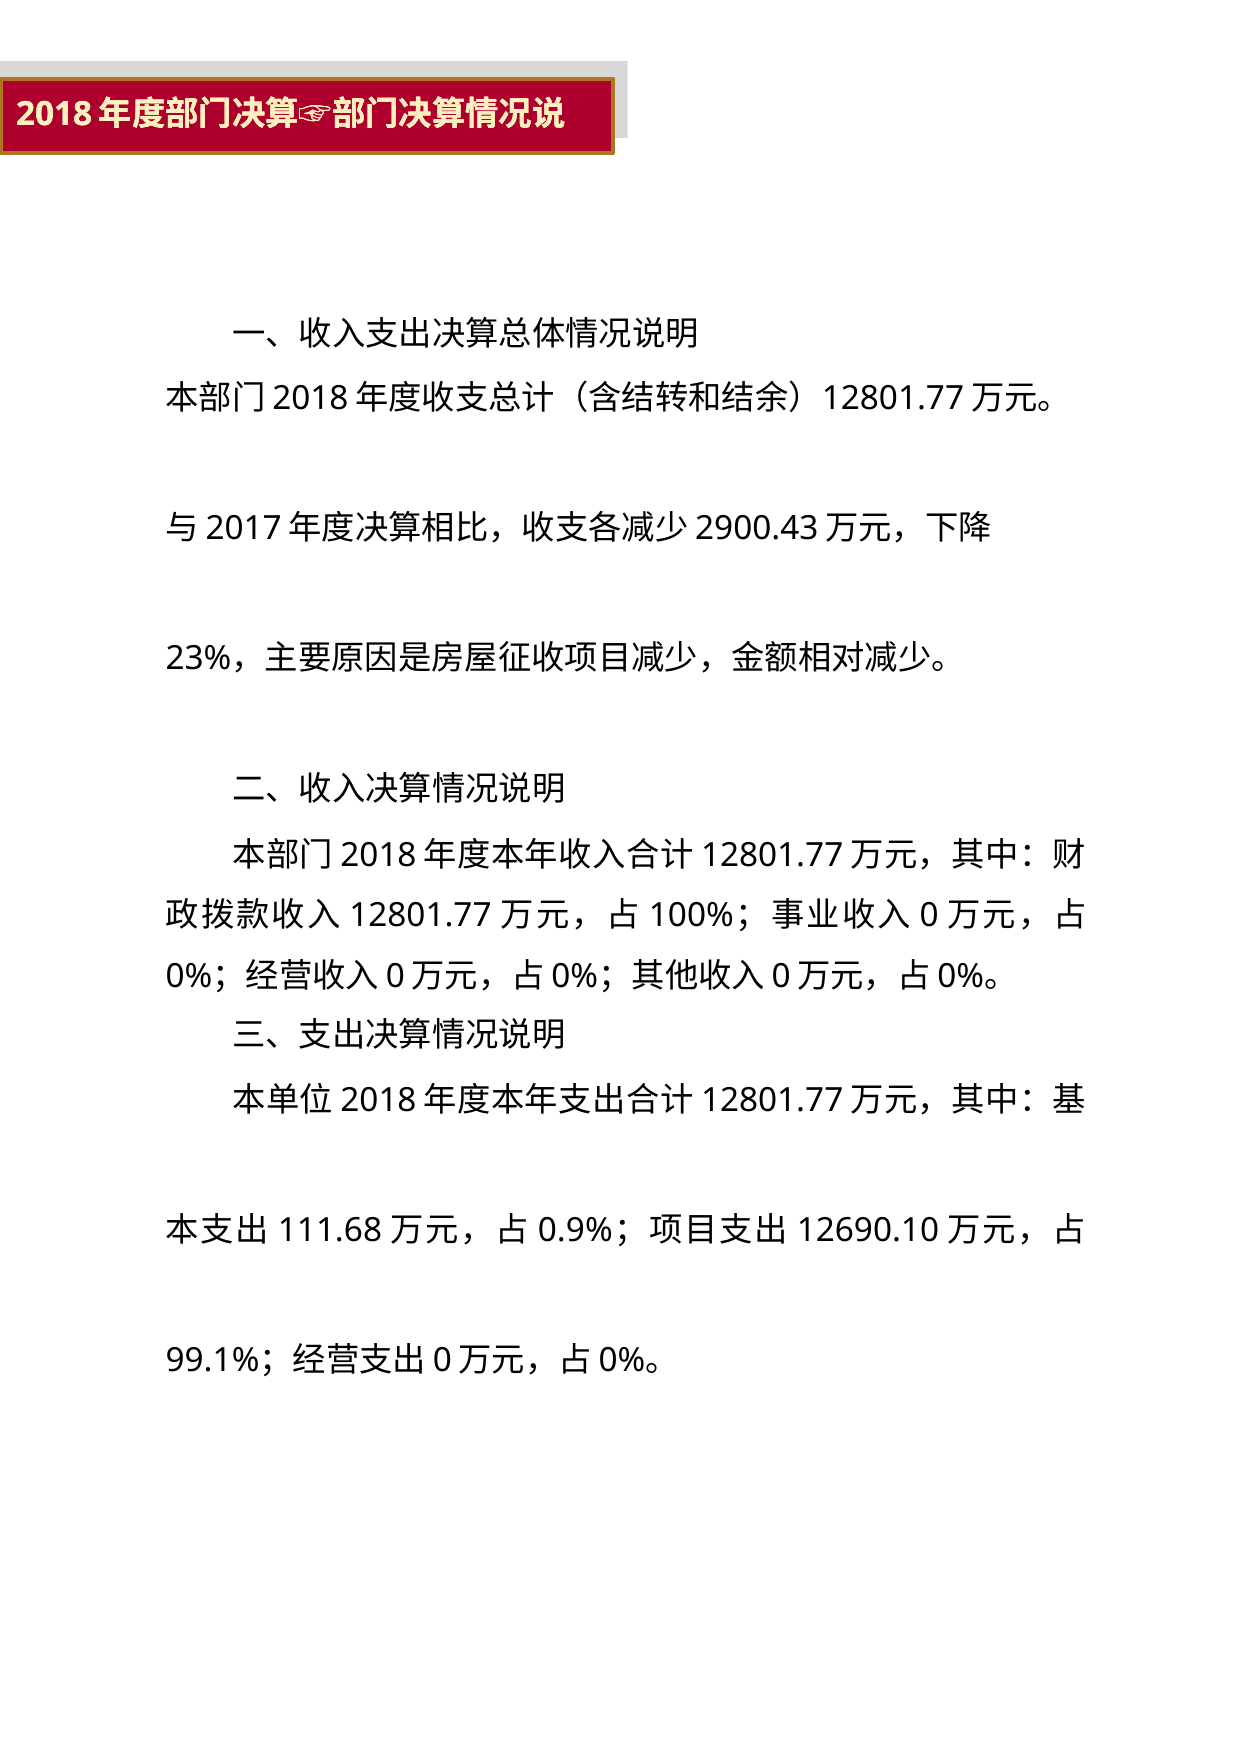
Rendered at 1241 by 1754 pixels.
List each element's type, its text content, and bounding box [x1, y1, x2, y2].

text 本单位2018年度本年支出合计12801.77万元，其中：基本支出111.68万元，占0.9%；项目支出12690.10万元，占99.1%；经营支出0万元，占0%。 [165, 1064, 1087, 1389]
subtitle 二、收入决算情况说明 [165, 753, 1087, 818]
subtitle 三、支出决算情况说明 [165, 999, 1087, 1064]
subtitle 一、收入支出决算总体情况说明 [165, 298, 1087, 363]
text 本部门2018年度收支总计（含结转和结余）12801.77万元。与2017年度决算相比，收支各减少2900.43万元，下降23%，主要原因是房屋征收项目减少，金额相对减少。 [165, 363, 1087, 688]
text 本部门2018年度本年收入合计12801.77万元，其中：财政拨款收入12801.77万元，占100%；事业收入0万元，占0%；经营收入0万元，占0%；其他收入0万元，占0%。 [165, 818, 1087, 999]
